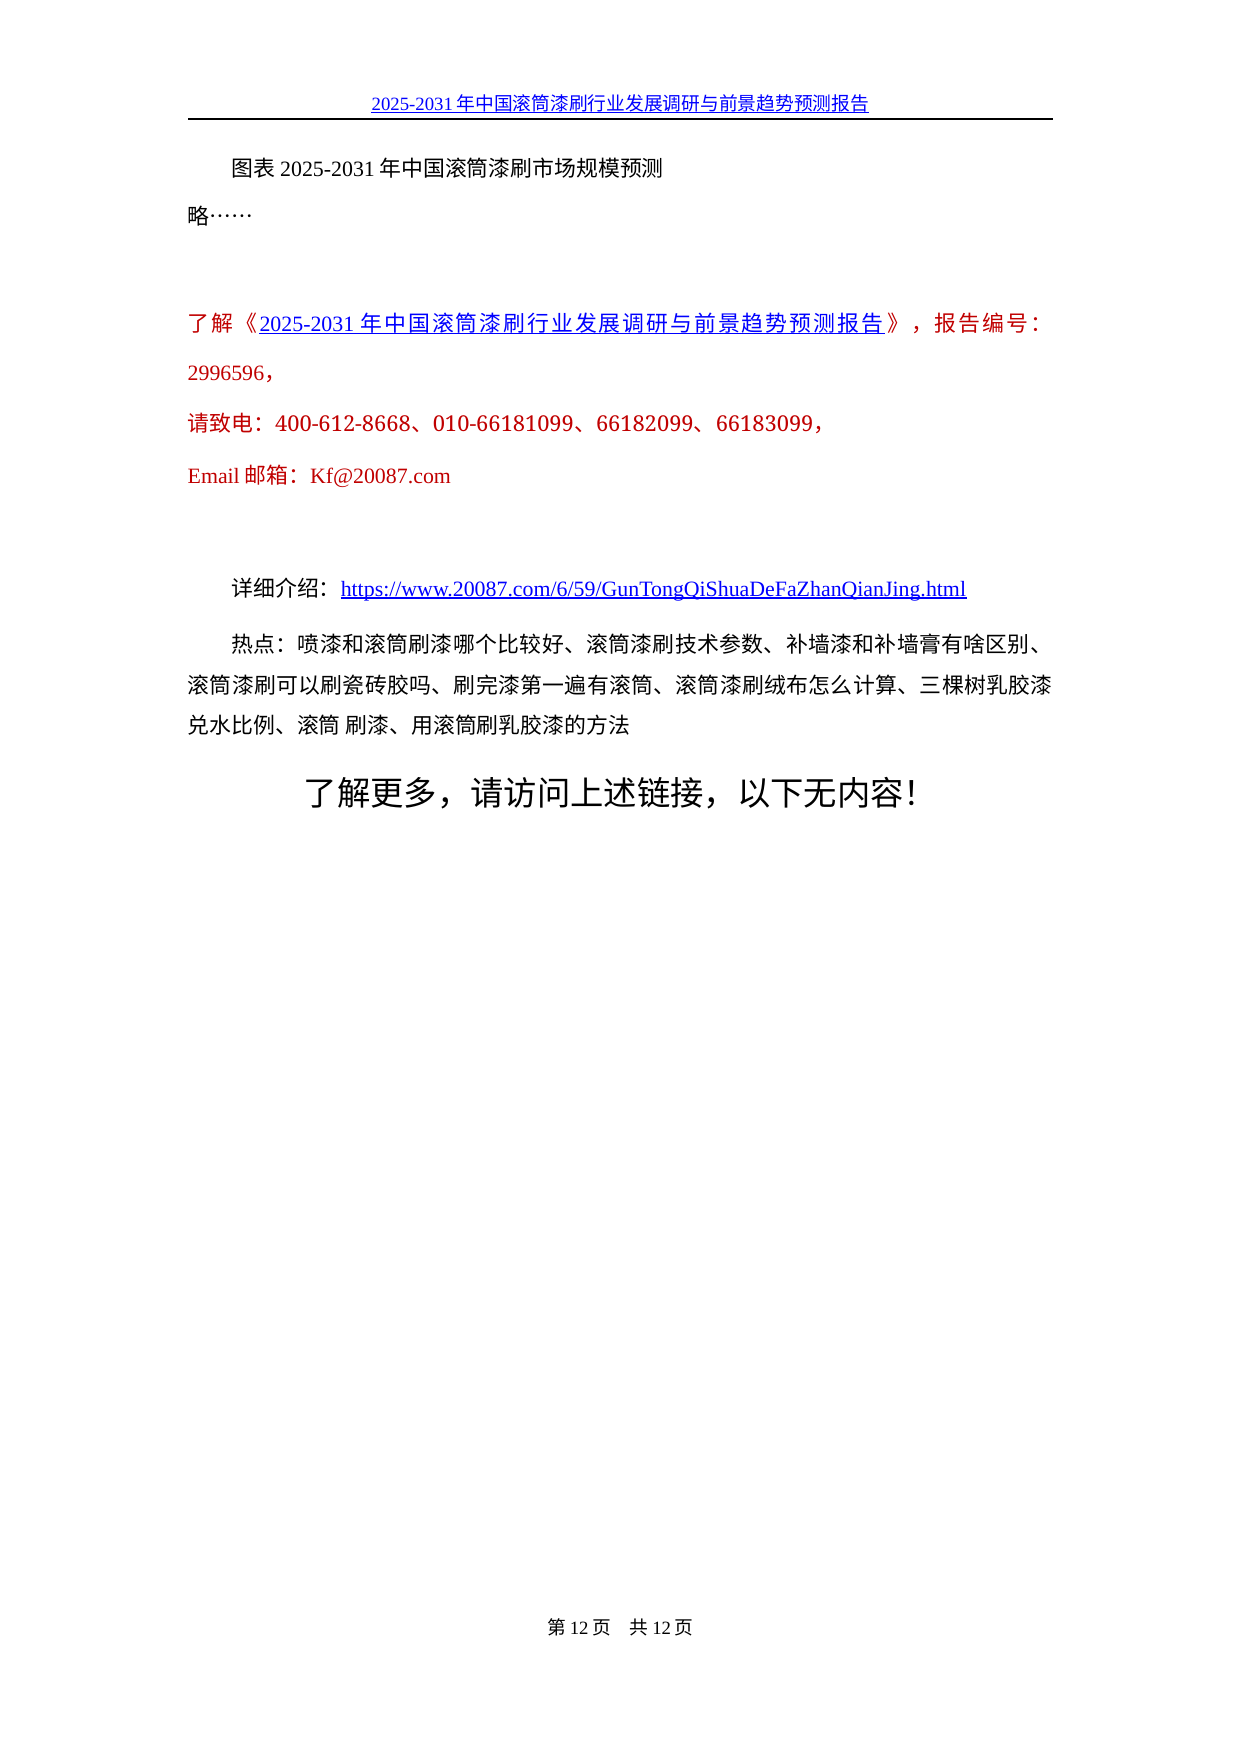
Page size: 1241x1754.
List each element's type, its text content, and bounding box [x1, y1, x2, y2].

text 请致电：400-612-8668、010-66181099、66182099、66183099， [187, 406, 1053, 438]
text 热点：喷漆和滚筒刷漆哪个比较好、滚筒漆刷技术参数、补墙漆和补墙膏有啥区别、滚筒漆刷可以刷瓷砖胶吗、刷完漆第一遍有滚筒、滚筒漆刷绒布怎么计算、三棵树乳胶漆兑水比例、滚筒 刷漆、用滚筒刷乳胶漆的方法 [187, 627, 1053, 741]
text Email邮箱：Kf@20087.com [187, 457, 1053, 490]
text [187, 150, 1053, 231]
text 详细介绍：https://www.20087.com/6/59/GunTongQiShuaDeFaZhanQianJing.html [187, 570, 1053, 603]
text 了解《2025-2031年中国滚筒漆刷行业发展调研与前景趋势预测报告》，报告编号：2996596， [187, 305, 1053, 387]
title 了解更多，请访问上述链接，以下无内容！ [187, 758, 1053, 823]
